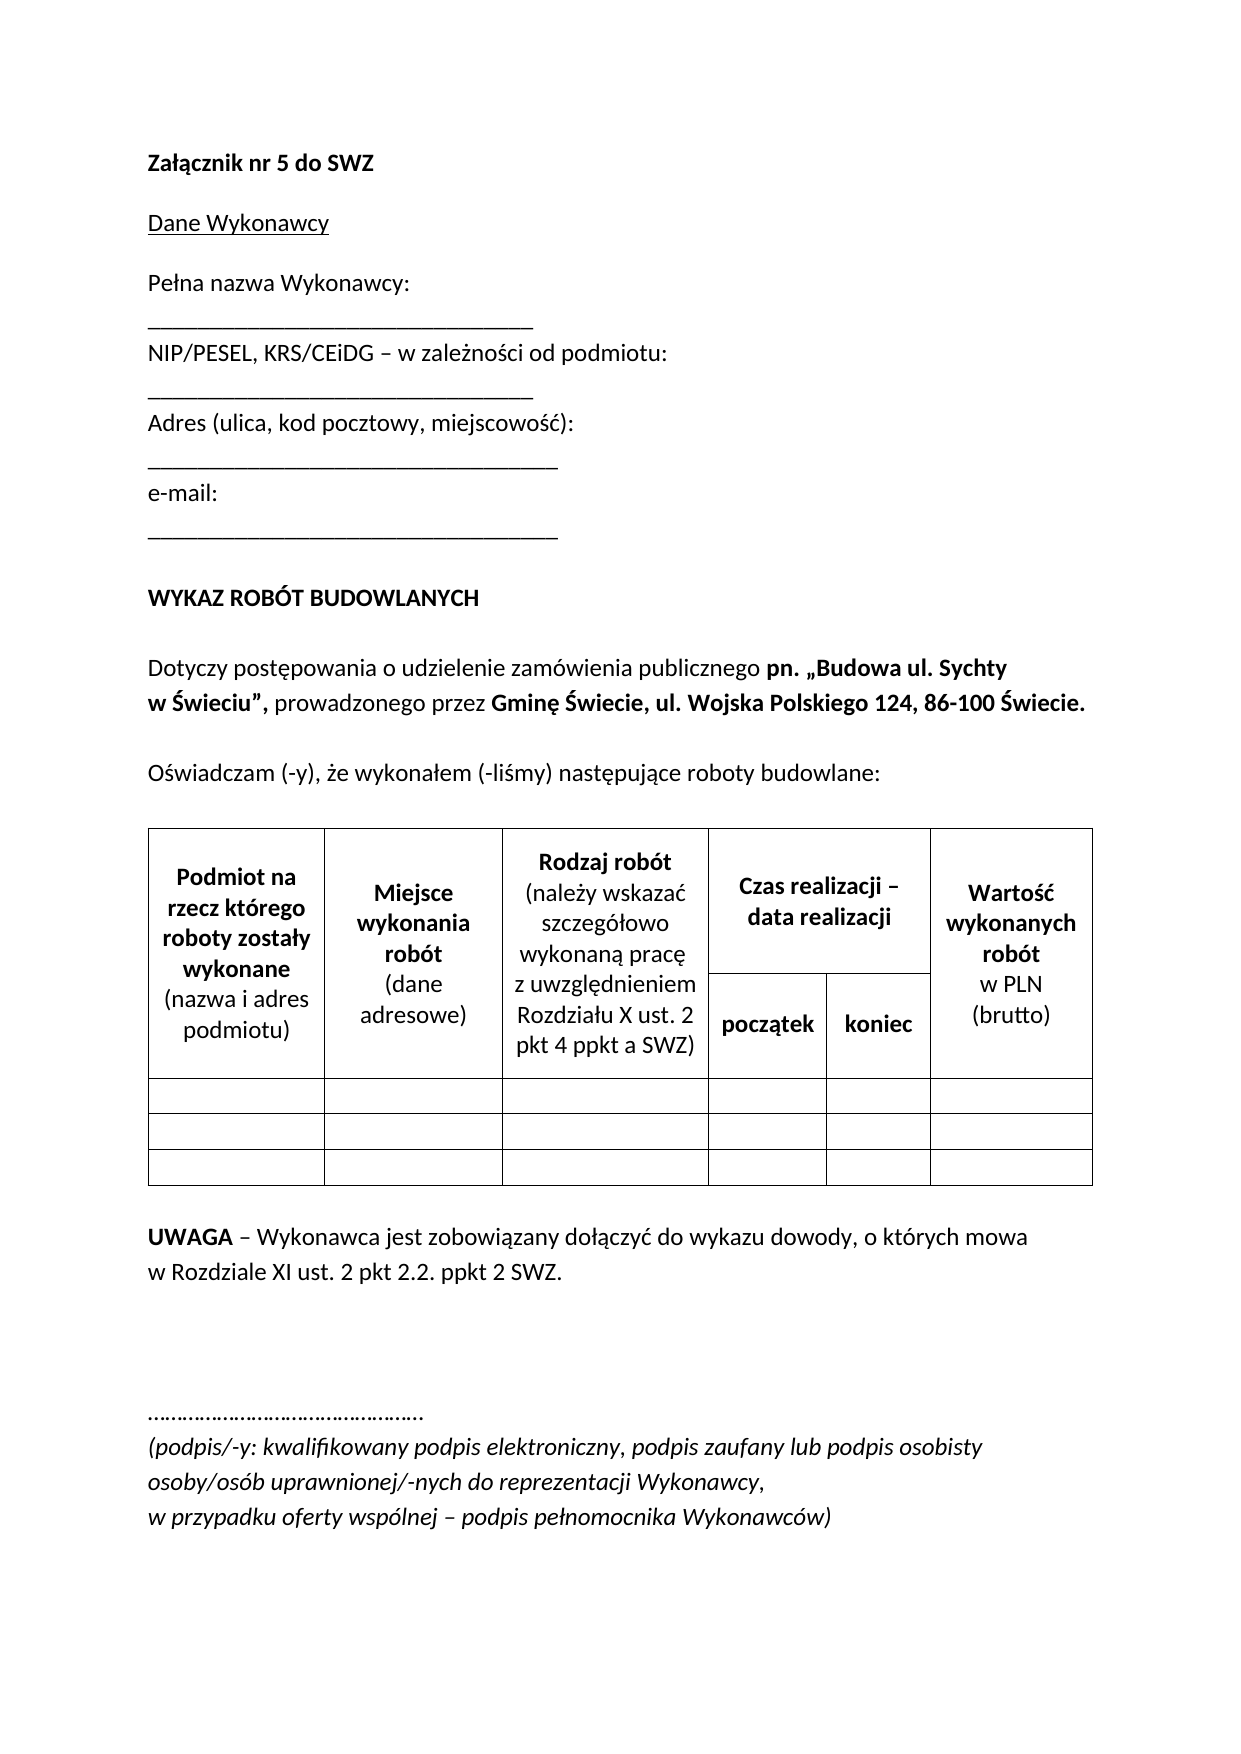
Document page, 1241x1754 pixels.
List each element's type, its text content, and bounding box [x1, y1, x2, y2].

table_header Miejsce wykonania robót (dane adresowe) [325, 829, 502, 1077]
table_header Rodzaj robót (należy wskazać szczegółowo wykonaną pracę z uwzględnieniem Rozdziału X ust. 2 pkt 4 ppkt a SWZ) [503, 829, 708, 1077]
text _________________________________ [148, 513, 1093, 543]
table_cell [709, 1114, 826, 1149]
table_cell [827, 1114, 930, 1149]
table_cell [325, 1079, 502, 1113]
text WYKAZ ROBÓT BUDOWLANYCH [148, 583, 1093, 613]
text NIP/PESEL, KRS/CEiDG – w zależności od podmiotu: [148, 338, 1093, 368]
text e-mail: [148, 478, 1093, 508]
text Załącznik nr 5 do SWZ [148, 148, 1093, 178]
table_cell [709, 1150, 826, 1185]
text Dane Wykonawcy [148, 208, 1093, 238]
table_cell [149, 1114, 324, 1149]
text UWAGA – Wykonawca jest zobowiązany dołączyć do wykazu dowody, o których mowa w Rozdziale XI ust. 2 pkt 2.2. ppkt 2 SWZ. [148, 1221, 1093, 1287]
table_cell [503, 1114, 708, 1149]
table_cell [149, 1079, 324, 1113]
text (podpis/-y: kwalifikowany podpis elektroniczny, podpis zaufany lub podpis osobisty osoby/osób uprawnionej/-nych do reprezentacji Wykonawcy, w przypadku oferty wspólnej – podpis pełnomocnika Wykonawców) [148, 1431, 1093, 1532]
text Oświadczam (-y), że wykonałem (-liśmy) następujące roboty budowlane: [148, 758, 1093, 788]
table_cell [827, 1079, 930, 1113]
table_cell [827, 1150, 930, 1185]
table_cell początek [709, 974, 826, 1077]
table_cell [503, 1079, 708, 1113]
text _______________________________ [148, 303, 1093, 333]
text Adres (ulica, kod pocztowy, miejscowość): [148, 408, 1093, 438]
text Pełna nazwa Wykonawcy: [148, 268, 1093, 298]
table_cell [931, 1079, 1092, 1113]
text _______________________________ [148, 373, 1093, 403]
table_cell [931, 1150, 1092, 1185]
table_header Podmiot na rzecz którego roboty zostały wykonane (nazwa i adres podmiotu) [149, 829, 324, 1077]
list Dotyczy postępowania o udzielenie zamówienia publicznego pn. „Budowa ul. Sychty w Świeciu”, prowadzonego przez Gminę Świecie, ul. Wojska Polskiego 124, 86-100 Świecie. [148, 653, 1093, 718]
table_cell [325, 1114, 502, 1149]
table_cell [503, 1150, 708, 1185]
text ………………………………………… [148, 1396, 1093, 1427]
table_cell [931, 1114, 1092, 1149]
table_cell [325, 1150, 502, 1185]
table_cell [709, 1079, 826, 1113]
table_header Czas realizacji – data realizacji [709, 829, 930, 973]
table_header Wartość wykonanych robót w PLN (brutto) [931, 829, 1092, 1077]
table_cell koniec [827, 974, 930, 1077]
text _________________________________ [148, 443, 1093, 473]
table_cell [149, 1150, 324, 1185]
